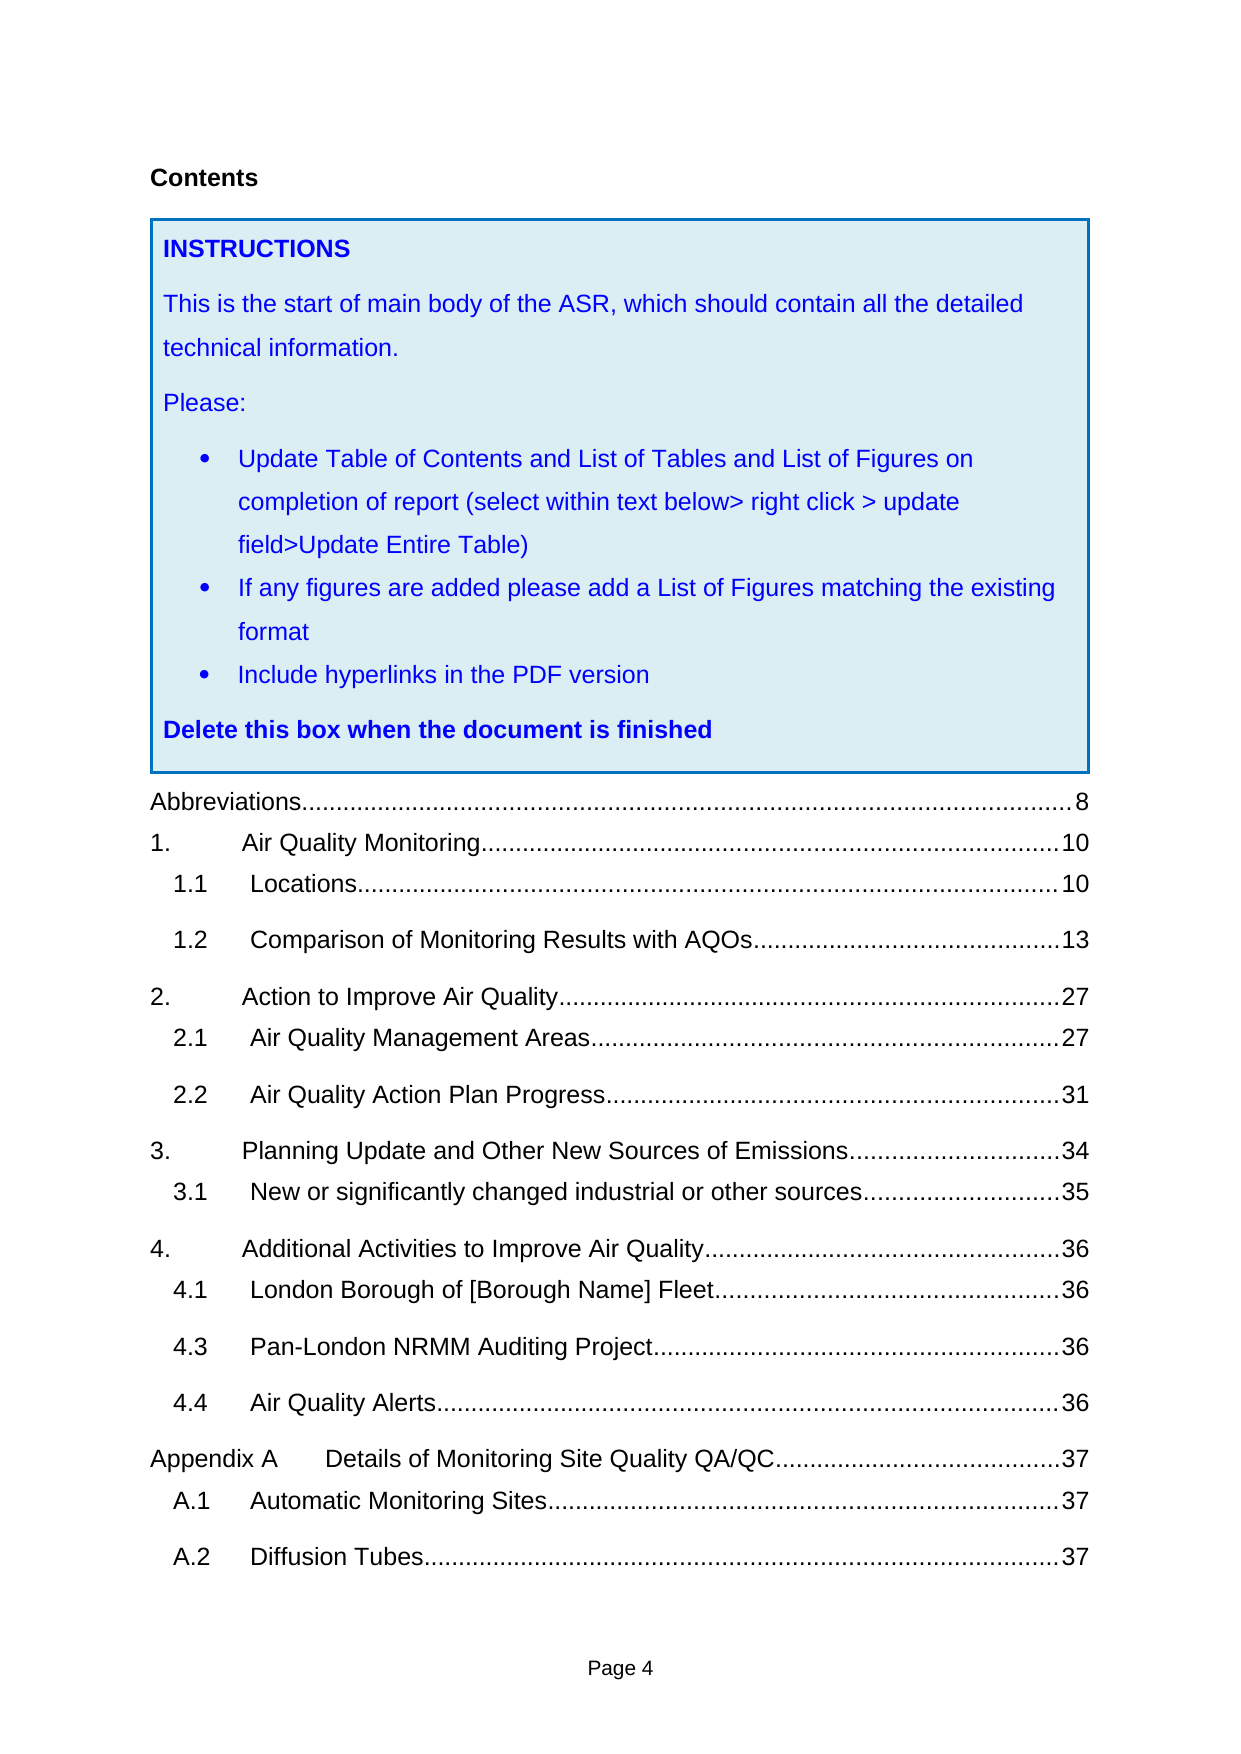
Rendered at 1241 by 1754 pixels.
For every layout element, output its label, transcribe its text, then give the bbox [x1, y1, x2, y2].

table_header INSTRUCTIONS This is the start of main body of the ASR, which should contain all the detailed technical information. Please: Update Table of Contents and List of Tables and List of Figures on completion of report (select within text below> right click > update field>Update Entire Table) If any figures are added please add a List of Figures matching the existing format Include hyperlinks in the PDF version Delete this box when the document is finished [153, 221, 1087, 771]
text 3.1 New or significantly changed industrial or other sources 35 [173, 1177, 1090, 1206]
text 1.1 Locations 10 [173, 869, 1090, 898]
text 3. Planning Update and Other New Sources of Emissions 34 [150, 1136, 1090, 1165]
text 2. Action to Improve Air Quality 27 [150, 982, 1090, 1011]
text 4.4 Air Quality Alerts 36 [173, 1388, 1090, 1417]
text 4. Additional Activities to Improve Air Quality 36 [150, 1234, 1090, 1262]
text A.1 Automatic Monitoring Sites 37 [173, 1486, 1090, 1514]
text 2.1 Air Quality Management Areas 27 [173, 1023, 1090, 1052]
text A.2 Diffusion Tubes 37 [173, 1542, 1090, 1571]
text 4.3 Pan-London NRMM Auditing Project 36 [173, 1331, 1090, 1360]
text 4.1 London Borough of [Borough Name] Fleet 36 [173, 1275, 1090, 1304]
text 2.2 Air Quality Action Plan Progress 31 [173, 1079, 1090, 1108]
text Abbreviations 8 [150, 786, 1090, 815]
text Appendix A Details of Monitoring Site Quality QA/QC 37 [150, 1444, 1090, 1473]
text 1.2 Comparison of Monitoring Results with AQOs 13 [173, 925, 1090, 954]
text 1. Air Quality Monitoring 10 [150, 828, 1090, 856]
text Contents [150, 162, 1090, 191]
